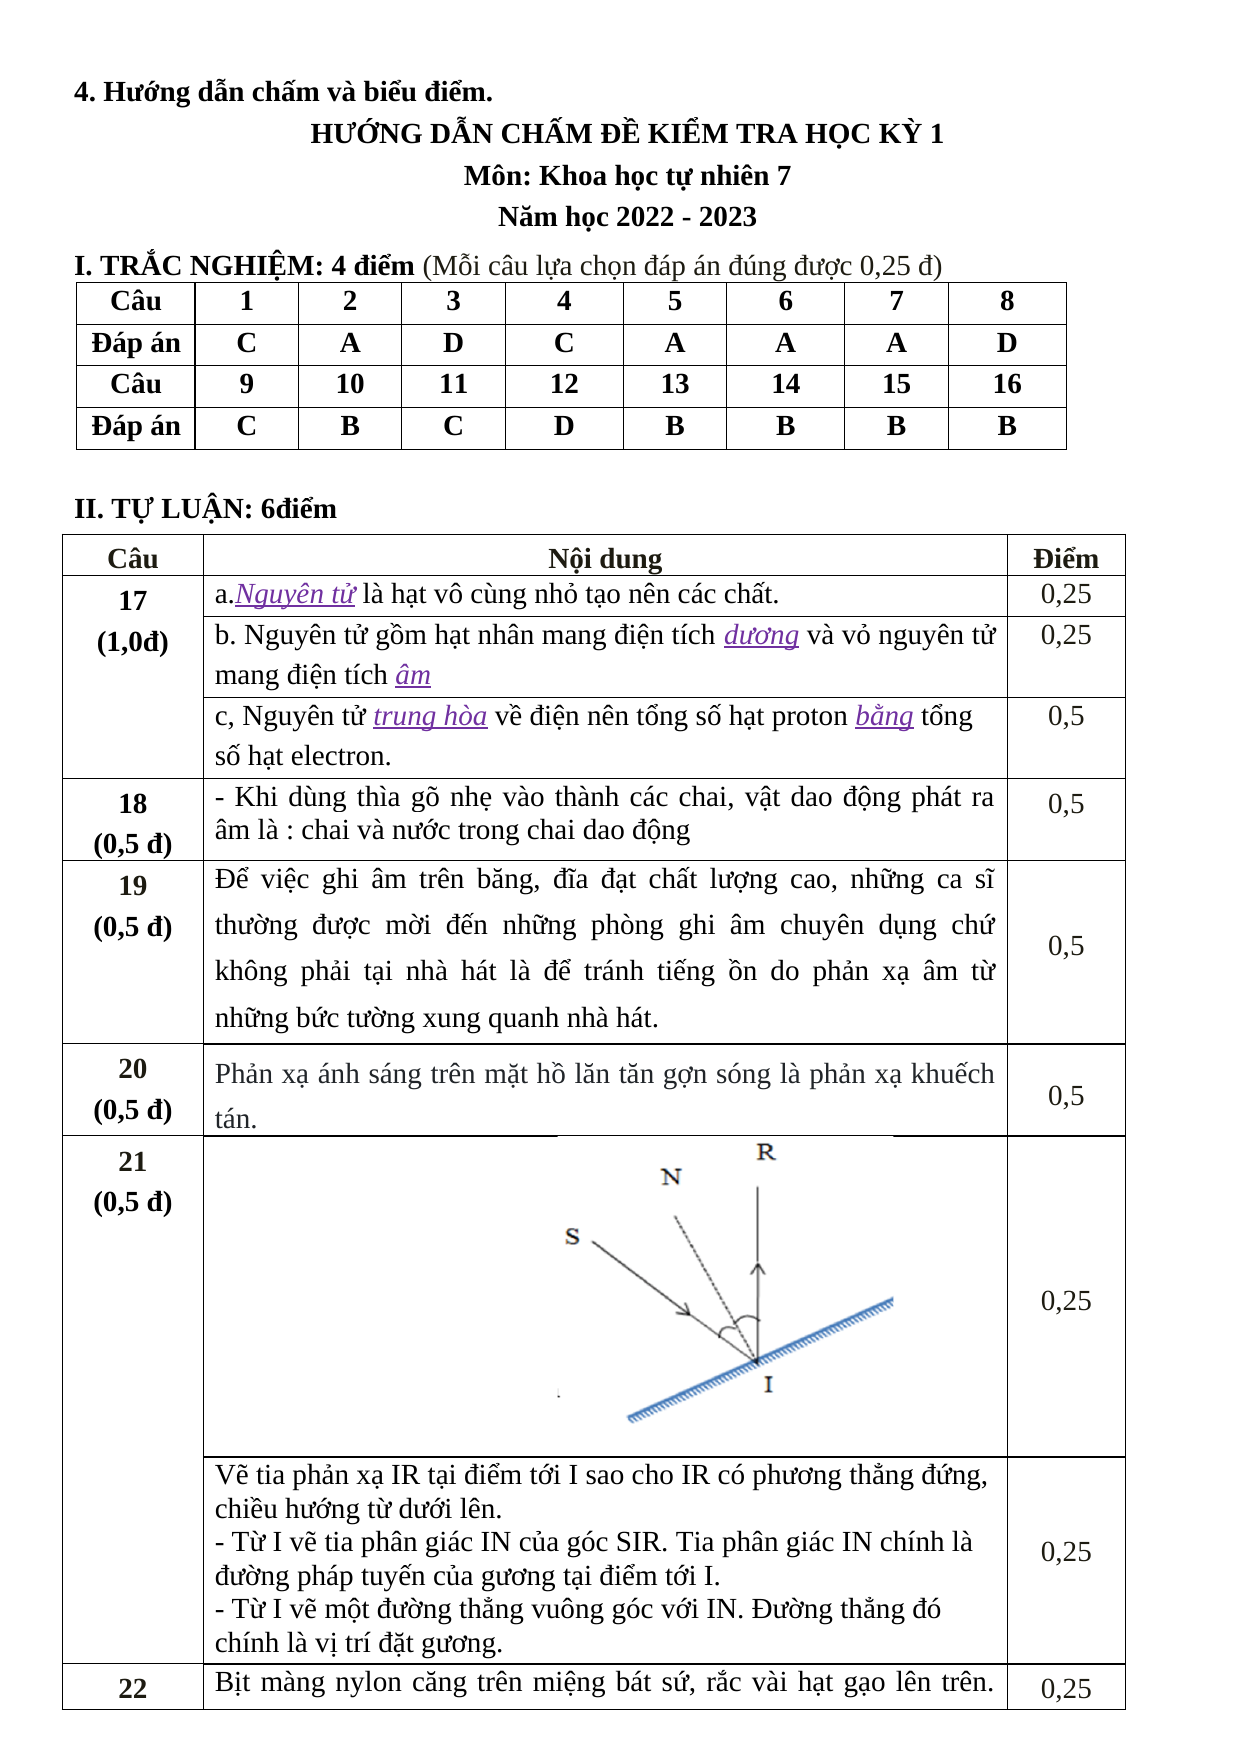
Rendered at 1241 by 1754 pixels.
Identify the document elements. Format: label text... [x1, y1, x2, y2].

table_cell Đáp án [77, 325, 194, 365]
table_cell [204, 1665, 1007, 1709]
table_cell b. Nguyên tử gồm hạt nhân mang điện tích dương và vỏ nguyên tử mang điện tích âm [204, 617, 1007, 697]
table_cell C [402, 408, 505, 449]
table_header Nội dung [204, 535, 1007, 575]
table_cell 19 (0,5 đ) [63, 861, 203, 1042]
table_cell B [727, 408, 844, 449]
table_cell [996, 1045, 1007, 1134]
table_cell A [624, 325, 726, 365]
table_cell 18 (0,5 đ) [63, 779, 203, 860]
table_cell - Khi dùng thìa gõ nhẹ vào thành các chai, vật dao động phát ra âm là : chai và nước trong chai dao động [204, 779, 1007, 860]
table_cell 21 (0,5 đ) [63, 1136, 203, 1662]
table_header 3 [402, 283, 505, 324]
table_cell Đáp án [77, 408, 194, 449]
table_cell 11 [402, 366, 505, 407]
table_cell C [506, 325, 623, 365]
table_cell 0,5 [1008, 698, 1125, 778]
table_header Câu [77, 283, 194, 324]
table_cell C [196, 408, 298, 449]
table_header 4 [506, 283, 623, 324]
table_cell 0,25 [1008, 1665, 1125, 1709]
table_cell A [299, 325, 401, 365]
table_cell 0,5 [1008, 1045, 1125, 1134]
table_cell A [727, 325, 844, 365]
table_header 6 [727, 283, 844, 324]
table_header Điểm [1008, 535, 1125, 575]
text Năm học 2022 - 2023 [74, 199, 1181, 233]
table_cell 22 (0,5 đ) [63, 1664, 203, 1709]
picture [557, 1136, 894, 1424]
table_cell a.Nguyên tử là hạt vô cùng nhỏ tạo nên các chất. [204, 576, 1007, 616]
table_cell A [845, 325, 948, 365]
text Môn: Khoa học tự nhiên 7 [74, 158, 1181, 191]
table_cell 15 [845, 366, 948, 407]
table_cell 0,5 [1008, 861, 1125, 1042]
table_cell 10 [299, 366, 401, 407]
table_cell 0,25 [1008, 617, 1125, 697]
table_cell 9 [196, 366, 298, 407]
table_cell [204, 1137, 1007, 1456]
table_cell Để việc ghi âm trên băng, đĩa đạt chất lượng cao, những ca sĩ thường được mời đến những phòng ghi âm chuyên dụng chứ không phải tại nhà hát là để tránh tiếng ồn do phản xạ âm từ những bức tường xung quanh nhà hát. [204, 861, 1007, 1042]
table_cell 17 (1,0đ) [63, 576, 203, 778]
table_header 1 [196, 283, 298, 324]
table_cell C [196, 325, 298, 365]
text II. TỰ LUẬN: 6điểm [74, 492, 1181, 525]
table_cell 16 [949, 366, 1066, 407]
table_cell 0,25 [1008, 576, 1125, 616]
table_cell B [299, 408, 401, 449]
table_cell 0,5 [1008, 779, 1125, 860]
table_cell D [949, 325, 1066, 365]
table_header 7 [845, 283, 948, 324]
table_cell 12 [506, 366, 623, 407]
table_cell D [506, 408, 623, 449]
table_cell Vẽ tia phản xạ IR tại điểm tới I sao cho IR có phương thẳng đứng, chiều hướng từ dưới lên. - Từ I vẽ tia phân giác IN của góc SIR. Tia phân giác IN chính là đường pháp tuyến của gương tại điểm tới I. - Từ I vẽ một đường thẳng vuông góc với IN. Đường thẳng đó chính là vị trí đặt gương. [204, 1458, 1007, 1662]
table_cell c, Nguyên tử trung hòa về điện nên tổng số hạt proton bằng tổng số hạt electron. [204, 698, 1007, 778]
table_header 5 [624, 283, 726, 324]
text 4. Hướng dẫn chấm và biểu điểm. [74, 74, 1181, 107]
text HƯỚNG DẪN CHẤM ĐỀ KIỂM TRA HỌC KỲ 1 [74, 116, 1181, 149]
table_header 2 [299, 283, 401, 324]
table_cell 13 [624, 366, 726, 407]
table_cell 0,25 [1008, 1458, 1125, 1662]
table_cell Câu [77, 366, 194, 407]
table_cell 14 [727, 366, 844, 407]
table_cell B [949, 408, 1066, 449]
table_header Câu [63, 535, 203, 575]
table_cell 0,25 [1008, 1137, 1125, 1456]
table_cell B [845, 408, 948, 449]
text I. TRẮC NGHIỆM: 4 điểm (Mỗi câu lựa chọn đáp án đúng được 0,25 đ) [74, 241, 1181, 282]
table_cell B [624, 408, 726, 449]
table_header 8 [949, 283, 1066, 324]
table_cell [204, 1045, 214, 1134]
table_cell 20 (0,5 đ) [63, 1044, 203, 1134]
table_cell D [402, 325, 505, 365]
